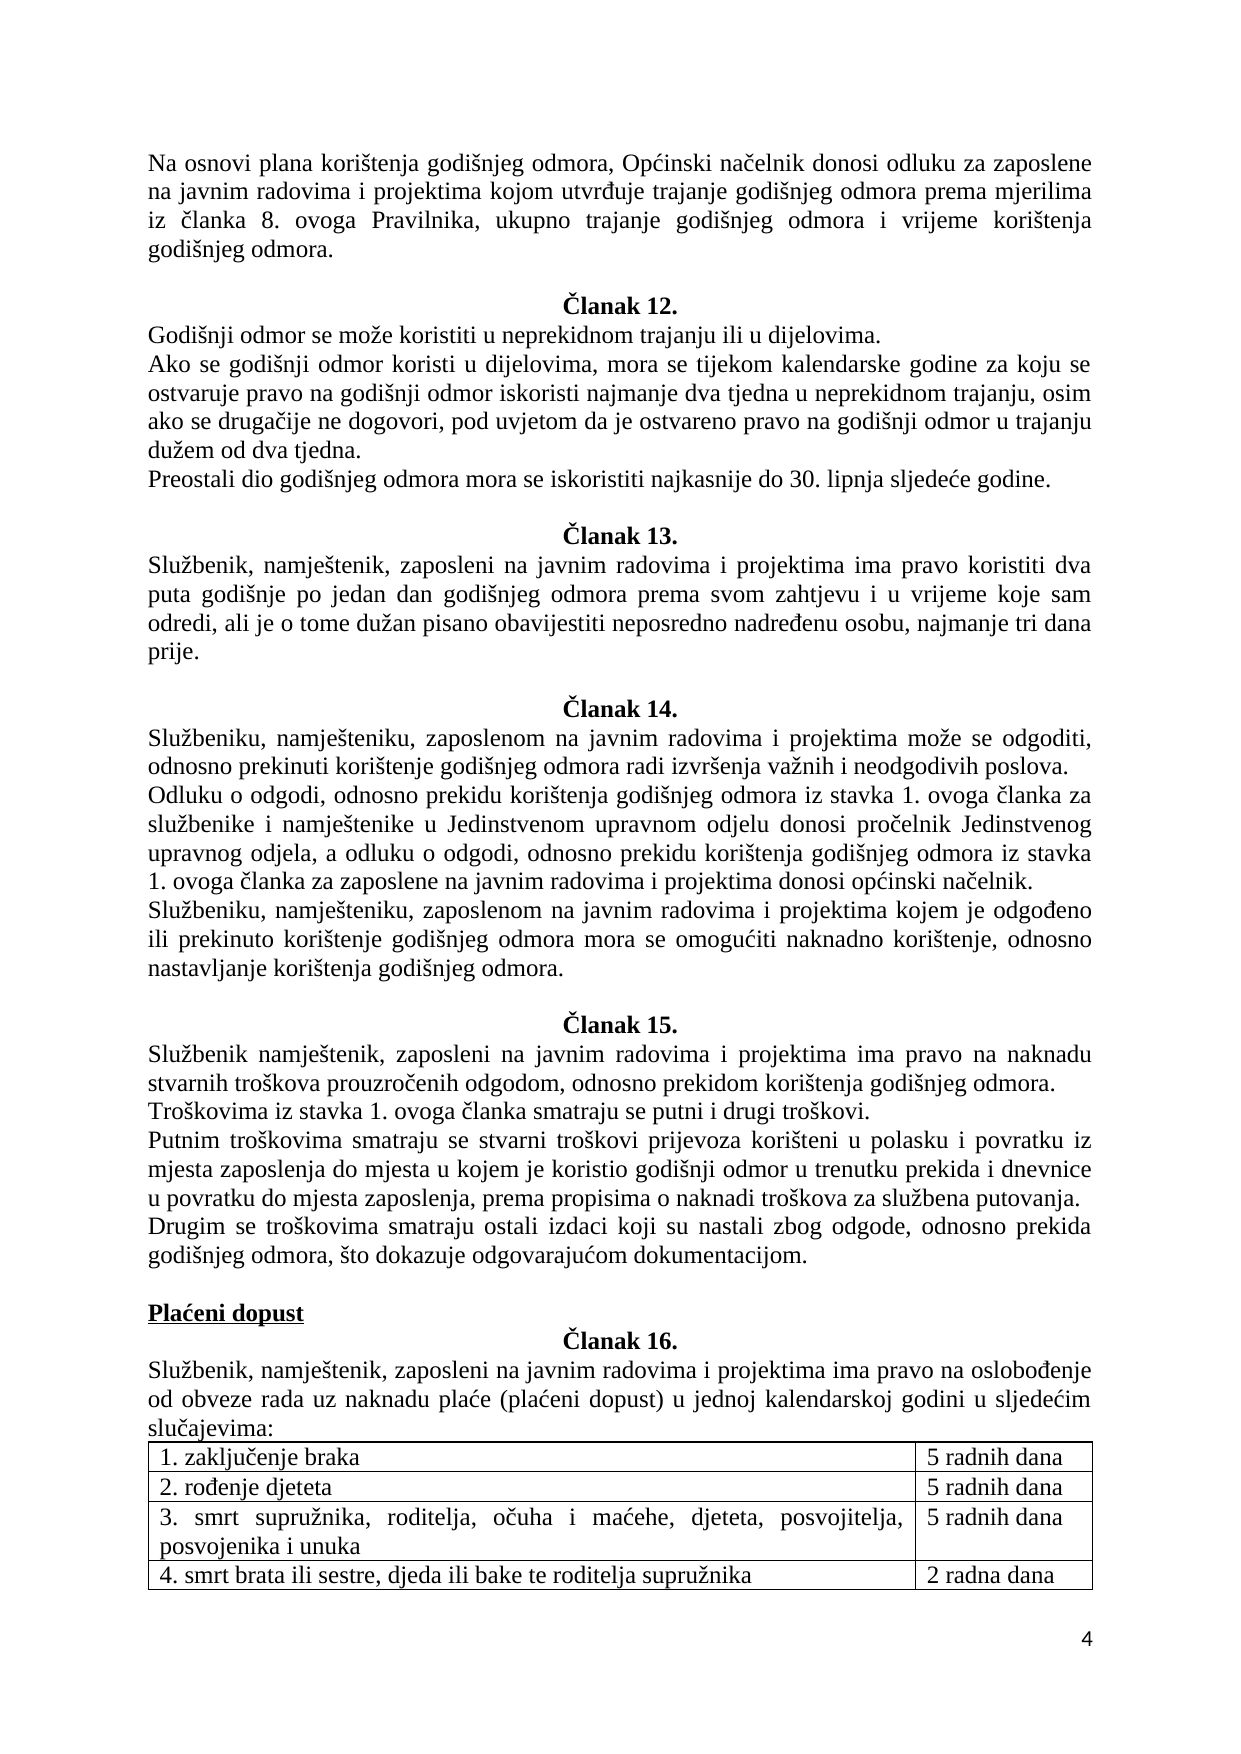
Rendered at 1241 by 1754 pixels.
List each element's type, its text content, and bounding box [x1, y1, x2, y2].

text Na osnovi plana korištenja godišnjeg odmora, Općinski načelnik donosi odluku za zaposlene na javnim radovima i projektima kojom utvrđuje trajanje godišnjeg odmora prema mjerilima iz članka 8. ovoga Pravilnika, ukupno trajanje godišnjeg odmora i vrijeme korištenja godišnjeg odmora. [148, 148, 1093, 263]
text Službenik, namještenik, zaposleni na javnim radovima i projektima ima pravo na oslobođenje od obveze rada uz naknadu plaće (plaćeni dopust) u jednoj kalendarskoj godini u sljedećim slučajevima: [148, 1355, 1093, 1441]
text Službeniku, namješteniku, zaposlenom na javnim radovima i projektima kojem je odgođeno ili prekinuto korištenje godišnjeg odmora mora se omogućiti naknadno korištenje, odnosno nastavljanje korištenja godišnjeg odmora. [148, 895, 1093, 981]
text Plaćeni dopust [148, 1298, 1093, 1326]
table_cell 2 radna dana [916, 1561, 1092, 1589]
text Članak 16. [148, 1326, 1093, 1355]
table_cell 5 radnih dana [916, 1472, 1092, 1501]
table_header 1. zaključenje braka [149, 1443, 915, 1471]
text Članak 14. [148, 694, 1093, 723]
text Ako se godišnji odmor koristi u dijelovima, mora se tijekom kalendarske godine za koju se ostvaruje pravo na godišnji odmor iskoristi najmanje dva tjedna u neprekidnom trajanju, osim ako se drugačije ne dogovori, pod uvjetom da je ostvareno pravo na godišnji odmor u trajanju dužem od dva tjedna. [148, 349, 1093, 464]
text Troškovima iz stavka 1. ovoga članka smatraju se putni i drugi troškovi. [148, 1096, 1093, 1125]
table_cell 2. rođenje djeteta [149, 1472, 915, 1501]
table_header 5 radnih dana [916, 1443, 1092, 1471]
text Članak 13. [148, 521, 1093, 550]
text Odluku o odgodi, odnosno prekidu korištenja godišnjeg odmora iz stavka 1. ovoga članka za službenike i namještenike u Jedinstvenom upravnom odjelu donosi pročelnik Jedinstvenog upravnog odjela, a odluku o odgodi, odnosno prekidu korištenja godišnjeg odmora iz stavka 1. ovoga članka za zaposlene na javnim radovima i projektima donosi općinski načelnik. [148, 780, 1093, 895]
text Godišnji odmor se može koristiti u neprekidnom trajanju ili u dijelovima. [148, 320, 1093, 349]
table_cell 5 radnih dana [916, 1502, 1092, 1559]
text Putnim troškovima smatraju se stvarni troškovi prijevoza korišteni u polasku i povratku iz mjesta zaposlenja do mjesta u kojem je koristio godišnji odmor u trenutku prekida i dnevnice u povratku do mjesta zaposlenja, prema propisima o naknadi troškova za službena putovanja. [148, 1125, 1093, 1211]
text Službeniku, namješteniku, zaposlenom na javnim radovima i projektima može se odgoditi, odnosno prekinuti korištenje godišnjeg odmora radi izvršenja važnih i neodgodivih poslova. [148, 723, 1093, 780]
text Drugim se troškovima smatraju ostali izdaci koji su nastali zbog odgode, odnosno prekida godišnjeg odmora, što dokazuje odgovarajućom dokumentacijom. [148, 1211, 1093, 1269]
text Preostali dio godišnjeg odmora mora se iskoristiti najkasnije do 30. lipnja sljedeće godine. [148, 464, 1093, 493]
text Članak 12. [148, 291, 1093, 320]
text Članak 15. [148, 1010, 1093, 1039]
text Službenik namještenik, zaposleni na javnim radovima i projektima ima pravo na naknadu stvarnih troškova prouzročenih odgodom, odnosno prekidom korištenja godišnjeg odmora. [148, 1039, 1093, 1096]
table_cell 4. smrt brata ili sestre, djeda ili bake te roditelja supružnika [149, 1561, 915, 1589]
table_cell 3. smrt supružnika, roditelja, očuha i maćehe, djeteta, posvojitelja, posvojenika i unuka [149, 1502, 915, 1559]
text Službenik, namještenik, zaposleni na javnim radovima i projektima ima pravo koristiti dva puta godišnje po jedan dan godišnjeg odmora prema svom zahtjevu i u vrijeme koje sam odredi, ali je o tome dužan pisano obavijestiti neposredno nadređenu osobu, najmanje tri dana prije. [148, 550, 1093, 665]
